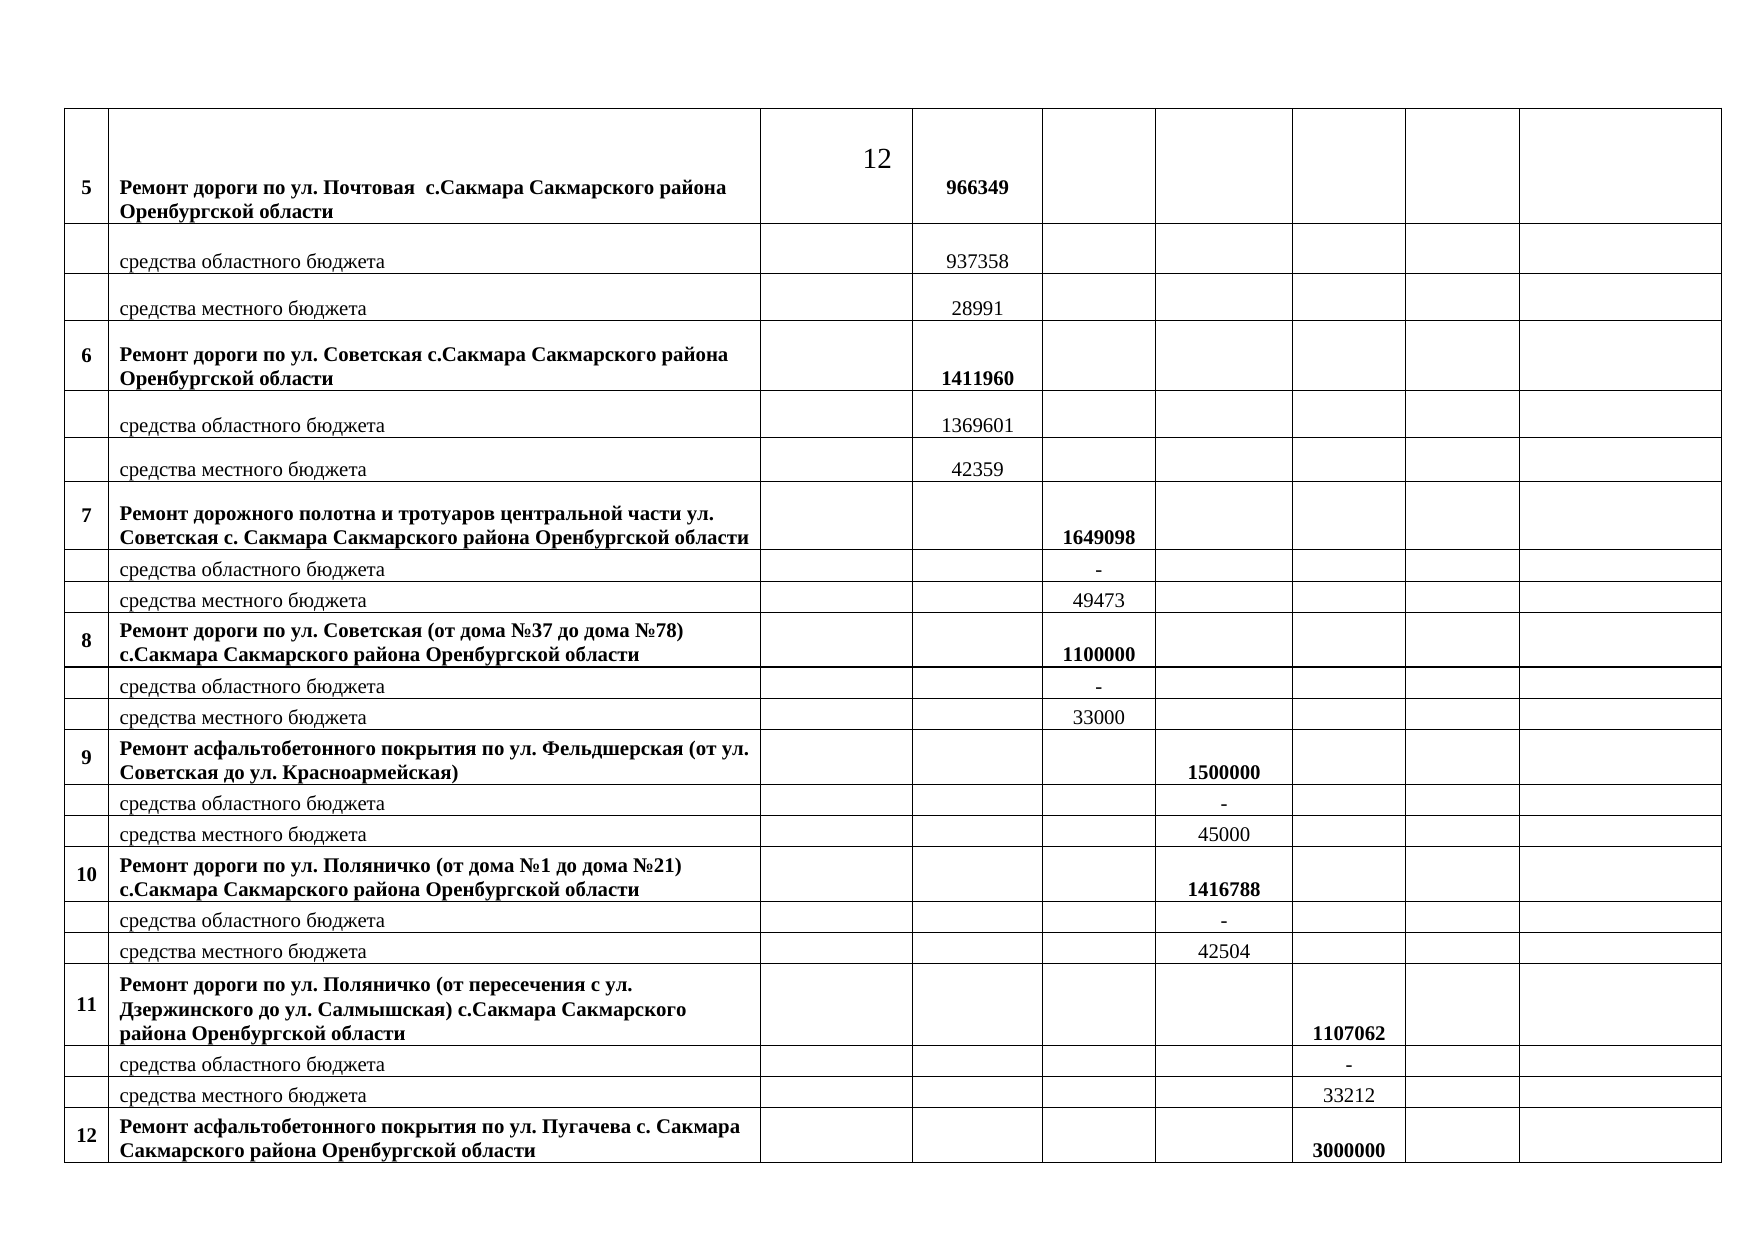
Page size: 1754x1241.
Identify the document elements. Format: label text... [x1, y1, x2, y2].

table_cell [913, 613, 1042, 666]
table_cell [1043, 321, 1155, 390]
table_cell [1293, 274, 1405, 319]
table_cell [761, 933, 912, 963]
table_cell [761, 1077, 912, 1107]
table_cell [913, 1046, 1042, 1076]
table_cell [1293, 550, 1405, 581]
table_cell средства местного бюджета [109, 438, 760, 481]
table_cell 966349 [913, 109, 1042, 223]
table_cell [1520, 224, 1721, 273]
table_cell [1406, 274, 1519, 319]
table_cell Ремонт дороги по ул. Советская (от дома №37 до дома №78) с.Сакмара Сакмарского района Оренбургской области [109, 613, 760, 666]
table_cell [761, 785, 912, 815]
table_cell [1293, 224, 1405, 273]
table_cell средства областного бюджета [109, 668, 760, 698]
table_cell [761, 964, 912, 1044]
table_cell [65, 274, 108, 319]
table_cell [1043, 1108, 1155, 1162]
table_cell [1156, 224, 1292, 273]
table_cell 45000 [1156, 816, 1292, 846]
table_cell - [1156, 902, 1292, 932]
table_cell [1156, 438, 1292, 481]
table_cell 42504 [1156, 933, 1292, 963]
table_cell [1406, 1077, 1519, 1107]
table_cell Ремонт дороги по ул. Почтовая с.Сакмара Сакмарского района Оренбургской области [109, 109, 760, 223]
table_cell 1500000 [1156, 730, 1292, 784]
table_cell [761, 1046, 912, 1076]
table_cell [1156, 482, 1292, 549]
table_cell средства местного бюджета [109, 1077, 760, 1107]
table_cell [1520, 482, 1721, 549]
table_cell [1293, 816, 1405, 846]
table_cell [1156, 1046, 1292, 1076]
table_cell [761, 816, 912, 846]
table_cell [761, 224, 912, 273]
table_cell [1293, 730, 1405, 784]
table_cell [1406, 438, 1519, 481]
table_cell [1043, 391, 1155, 437]
table_cell [761, 438, 912, 481]
table_cell средства местного бюджета [109, 699, 760, 729]
table_cell [761, 109, 912, 223]
table_cell средства местного бюджета [109, 274, 760, 319]
table_cell [913, 902, 1042, 932]
table_cell Ремонт дороги по ул. Советская с.Сакмара Сакмарского района Оренбургской области [109, 321, 760, 390]
table_cell [761, 1108, 912, 1162]
table_cell [1406, 668, 1519, 698]
table_cell [1043, 933, 1155, 963]
table_cell [1406, 550, 1519, 581]
table_cell [65, 391, 108, 437]
table_cell 33212 [1293, 1077, 1405, 1107]
table_cell [1156, 391, 1292, 437]
table_cell [1156, 699, 1292, 729]
table_cell [761, 847, 912, 901]
table_cell [1043, 274, 1155, 319]
table_cell 33000 [1043, 699, 1155, 729]
table_cell [1043, 1077, 1155, 1107]
table_cell [913, 699, 1042, 729]
table_cell [1293, 109, 1405, 223]
table_cell [65, 902, 108, 932]
table_cell [65, 582, 108, 612]
table_cell [1293, 582, 1405, 612]
table_cell [1043, 816, 1155, 846]
table_cell [1520, 1046, 1721, 1076]
table_cell [1406, 699, 1519, 729]
table_cell [1043, 847, 1155, 901]
table_cell [1520, 550, 1721, 581]
table_cell [1293, 847, 1405, 901]
table_cell - [1293, 1046, 1405, 1076]
table_cell [1293, 613, 1405, 666]
table_cell [65, 816, 108, 846]
table_cell [1520, 321, 1721, 390]
table_cell [1520, 847, 1721, 901]
table_cell 6 [65, 321, 108, 390]
table_cell [761, 613, 912, 666]
table_cell [913, 730, 1042, 784]
table_cell [1520, 730, 1721, 784]
table_cell 42359 [913, 438, 1042, 481]
table_cell [761, 668, 912, 698]
table_cell [1156, 668, 1292, 698]
table_cell [761, 321, 912, 390]
table_cell [1406, 1108, 1519, 1162]
table_cell [1520, 438, 1721, 481]
table_cell Ремонт дорожного полотна и тротуаров центральной части ул. Советская с. Сакмара Сакмарского района Оренбургской области [109, 482, 760, 549]
table_cell Ремонт асфальтобетонного покрытия по ул. Фельдшерская (от ул. Советская до ул. Красноармейская) [109, 730, 760, 784]
table_cell 12 [65, 1108, 108, 1162]
table_cell 9 [65, 730, 108, 784]
table_cell средства местного бюджета [109, 816, 760, 846]
table_cell [65, 1046, 108, 1076]
table_cell [1406, 391, 1519, 437]
table_cell [761, 730, 912, 784]
table_cell средства областного бюджета [109, 1046, 760, 1076]
table_cell [1520, 1077, 1721, 1107]
table_cell 8 [65, 613, 108, 666]
table_cell [761, 582, 912, 612]
table_cell [1293, 785, 1405, 815]
table_cell [1520, 699, 1721, 729]
table_cell [65, 224, 108, 273]
table_cell [913, 785, 1042, 815]
table_cell [1293, 902, 1405, 932]
table_cell 5 [65, 109, 108, 223]
table_cell [913, 668, 1042, 698]
table_cell [1520, 613, 1721, 666]
table_cell [913, 1108, 1042, 1162]
table_cell [1520, 785, 1721, 815]
table_cell 1416788 [1156, 847, 1292, 901]
table_cell [1406, 582, 1519, 612]
table_cell [1156, 550, 1292, 581]
table_cell [913, 933, 1042, 963]
table_cell [1406, 964, 1519, 1044]
table_cell [1520, 668, 1721, 698]
table_cell [761, 482, 912, 549]
table_cell [1156, 613, 1292, 666]
table_cell средства областного бюджета [109, 224, 760, 273]
table_cell средства областного бюджета [109, 785, 760, 815]
table_cell [1043, 964, 1155, 1044]
table_cell [1293, 668, 1405, 698]
table_cell [1043, 730, 1155, 784]
table_cell [913, 550, 1042, 581]
table_cell Ремонт дороги по ул. Поляничко (от пересечения с ул. Дзержинского до ул. Салмышская) с.Сакмара Сакмарского района Оренбургской области [109, 964, 760, 1044]
table_cell [1156, 1108, 1292, 1162]
table_cell [1520, 1108, 1721, 1162]
table_cell 1100000 [1043, 613, 1155, 666]
table_cell [1406, 613, 1519, 666]
table_cell 28991 [913, 274, 1042, 319]
table_cell [1520, 274, 1721, 319]
table_cell Ремонт дороги по ул. Поляничко (от дома №1 до дома №21) с.Сакмара Сакмарского района Оренбургской области [109, 847, 760, 901]
table_cell [913, 582, 1042, 612]
table_cell [913, 816, 1042, 846]
table_cell [1406, 816, 1519, 846]
table_cell [1406, 730, 1519, 784]
table_cell [65, 933, 108, 963]
table_cell [1043, 1046, 1155, 1076]
table_cell [65, 1077, 108, 1107]
table_cell [761, 550, 912, 581]
table_cell [1520, 109, 1721, 223]
table_cell [1293, 933, 1405, 963]
table_cell [761, 274, 912, 319]
table_cell средства местного бюджета [109, 933, 760, 963]
table_cell [1406, 933, 1519, 963]
table_cell [1043, 785, 1155, 815]
table_cell [1520, 816, 1721, 846]
table_cell [1156, 321, 1292, 390]
table_cell [1520, 582, 1721, 612]
table_cell [1156, 1077, 1292, 1107]
table_cell средства областного бюджета [109, 550, 760, 581]
table_cell [1293, 391, 1405, 437]
table_cell [1406, 224, 1519, 273]
table_cell 11 [65, 964, 108, 1044]
table_cell средства местного бюджета [109, 582, 760, 612]
table_cell [1156, 964, 1292, 1044]
table_cell [65, 785, 108, 815]
table_cell [1520, 902, 1721, 932]
table_cell [1043, 438, 1155, 481]
table_cell [65, 668, 108, 698]
table_cell 1369601 [913, 391, 1042, 437]
table_cell [1293, 699, 1405, 729]
table_cell [1520, 933, 1721, 963]
table_cell 1649098 [1043, 482, 1155, 549]
table_cell [1043, 902, 1155, 932]
table_cell [1043, 109, 1155, 223]
table_cell [761, 699, 912, 729]
table_cell [1406, 321, 1519, 390]
table_cell [1406, 109, 1519, 223]
table_cell 3000000 [1293, 1108, 1405, 1162]
table_cell [761, 902, 912, 932]
table_cell [1043, 224, 1155, 273]
table_cell [913, 1077, 1042, 1107]
table_cell 937358 [913, 224, 1042, 273]
table_cell 10 [65, 847, 108, 901]
table_cell [1156, 109, 1292, 223]
table_cell [65, 438, 108, 481]
table_cell [913, 482, 1042, 549]
table_cell Ремонт асфальтобетонного покрытия по ул. Пугачева с. Сакмара Сакмарского района Оренбургской области [109, 1108, 760, 1162]
table_cell [913, 847, 1042, 901]
table_cell - [1043, 668, 1155, 698]
table_cell 1107062 [1293, 964, 1405, 1044]
table_cell [65, 699, 108, 729]
table_cell [1520, 391, 1721, 437]
table_cell [1520, 964, 1721, 1044]
table_cell [1406, 902, 1519, 932]
table_cell - [1043, 550, 1155, 581]
table_cell [1293, 438, 1405, 481]
table_cell 49473 [1043, 582, 1155, 612]
table_cell [1293, 482, 1405, 549]
table_cell [1156, 582, 1292, 612]
table_cell [1293, 321, 1405, 390]
table_cell [65, 550, 108, 581]
table_cell [761, 391, 912, 437]
table_cell [1156, 274, 1292, 319]
table_cell 7 [65, 482, 108, 549]
table_cell [1406, 847, 1519, 901]
table_cell средства областного бюджета [109, 391, 760, 437]
table_cell средства областного бюджета [109, 902, 760, 932]
table_cell [1406, 1046, 1519, 1076]
table_cell - [1156, 785, 1292, 815]
table_cell 1411960 [913, 321, 1042, 390]
table_cell [1406, 785, 1519, 815]
table_cell [913, 964, 1042, 1044]
table_cell [1406, 482, 1519, 549]
